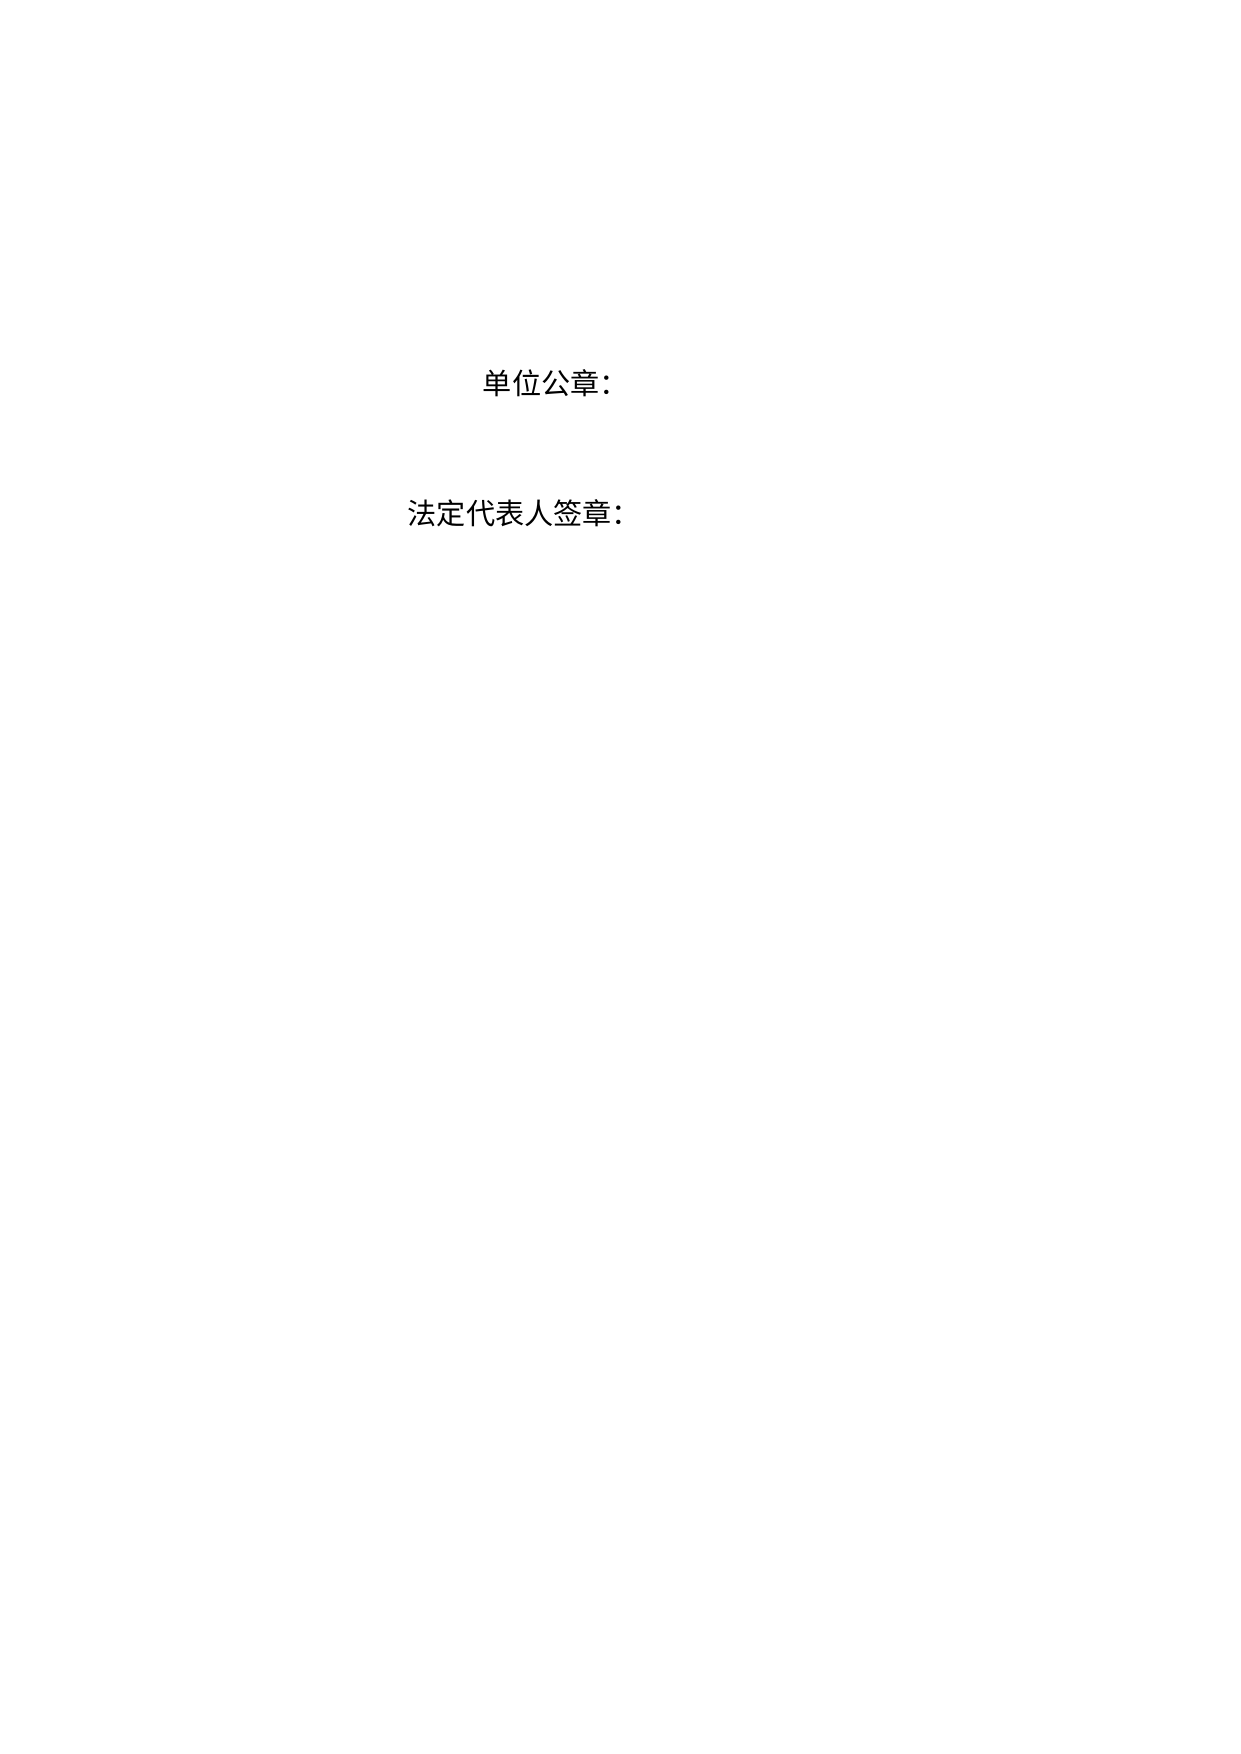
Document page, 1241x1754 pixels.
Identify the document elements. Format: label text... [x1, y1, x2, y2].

text 单位公章： [187, 349, 1053, 414]
text 法定代表人签章： [187, 479, 1053, 544]
